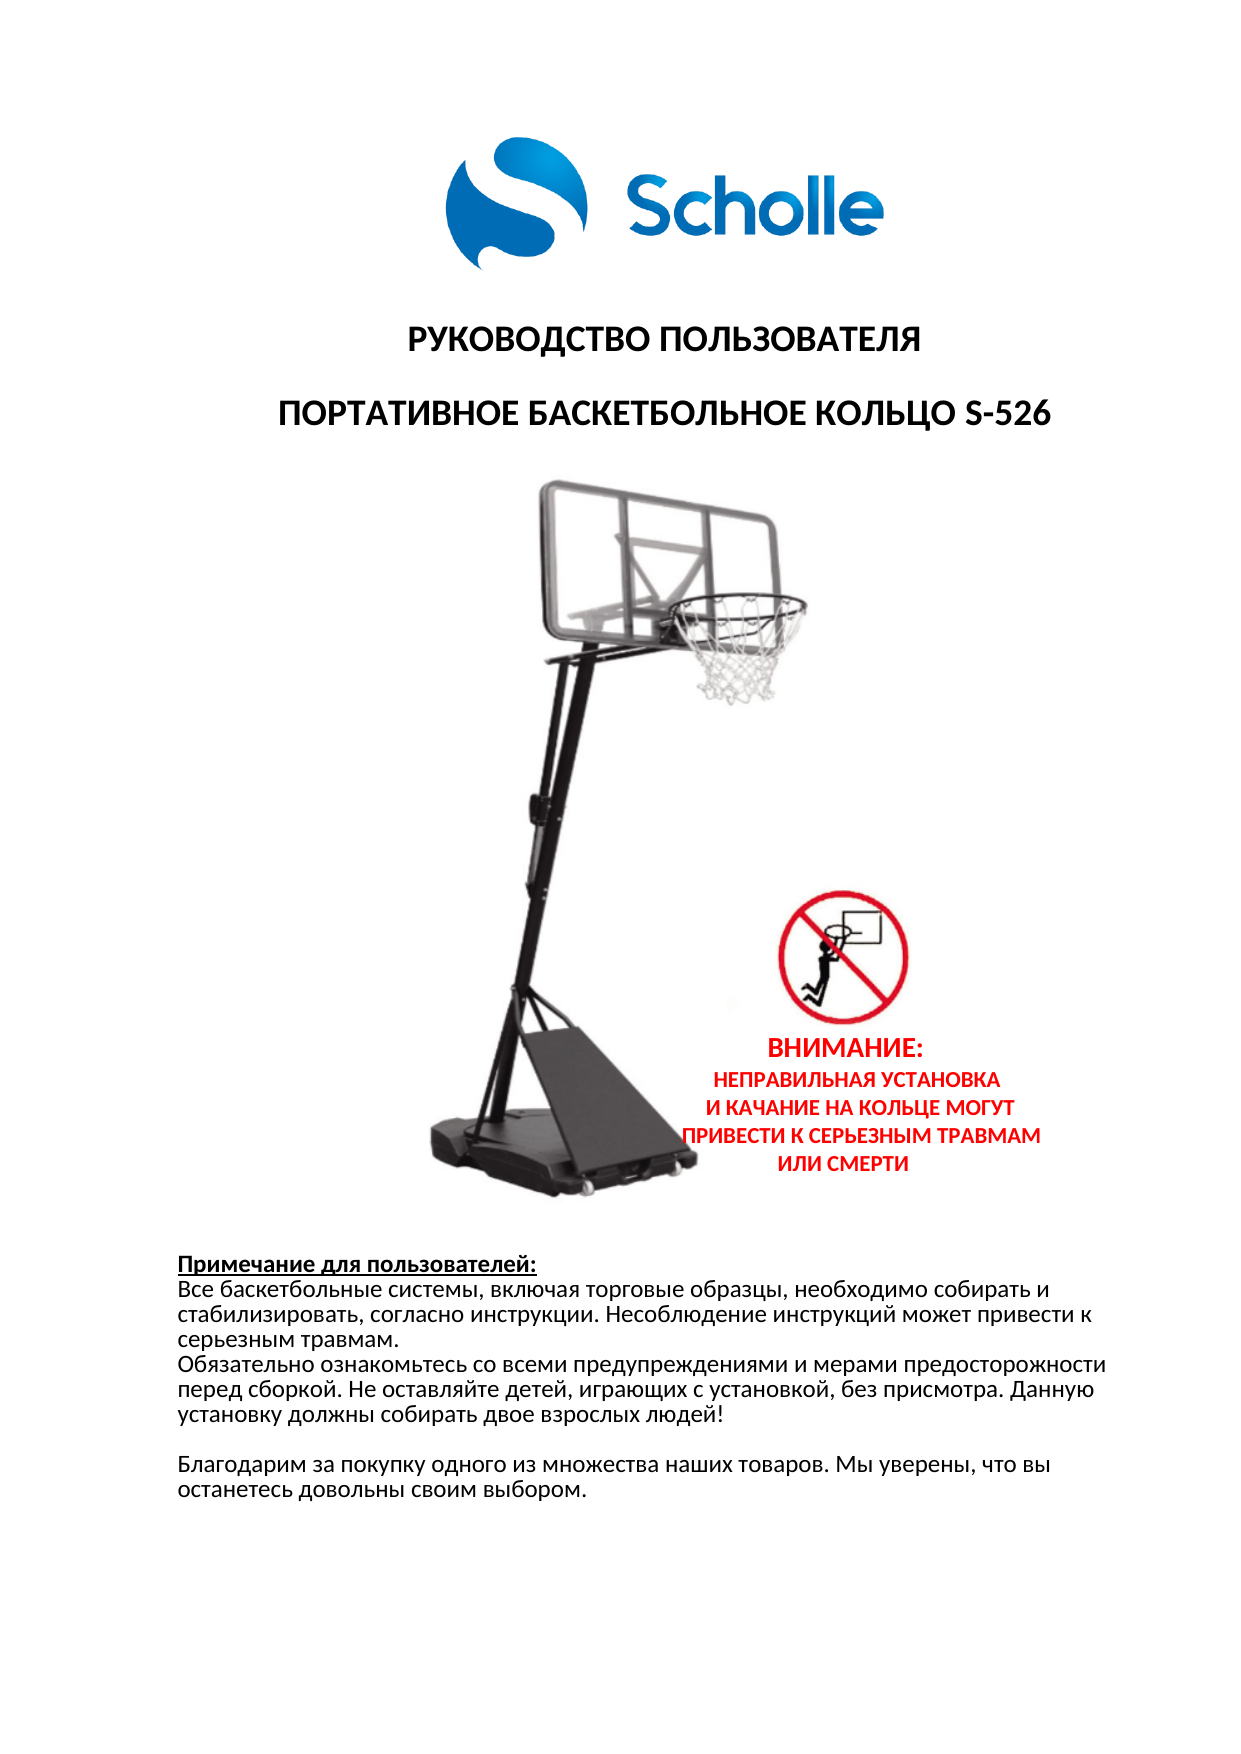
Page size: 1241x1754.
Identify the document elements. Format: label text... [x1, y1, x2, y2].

text ПОРТАТИВНОЕ БАСКЕТБОЛЬНОЕ КОЛЬЦО S-526 [177, 389, 1152, 435]
picture [417, 462, 913, 1065]
text Обязательно ознакомьтесь со всеми предупреждениями и мерами предосторожности перед сборкой. Не оставляйте детей, играющих с установкой, без присмотра. Данную установку должны собирать двое взрослых людей! [177, 1352, 1152, 1427]
text ПРИВЕСТИ К СЕРЬЕЗНЫМ ТРАВМАМ [177, 1121, 1152, 1149]
text РУКОВОДСТВО ПОЛЬЗОВАТЕЛЯ [177, 315, 1152, 361]
text ВНИМАНИЕ: [693, 1029, 1152, 1065]
text Все баскетбольные системы, включая торговые образцы, необходимо собирать и стабилизировать, согласно инструкции. Несоблюдение инструкций может привести к серьезным травмам. [177, 1277, 1152, 1352]
text Благодарим за покупку одного из множества наших товаров. Мы уверены, что вы останетесь довольны своим выбором. [177, 1452, 1152, 1502]
picture [417, 1177, 913, 1206]
picture [422, 118, 907, 291]
text НЕПРАВИЛЬНАЯ УСТАНОВКА [177, 1065, 1152, 1093]
text ИЛИ СМЕРТИ [177, 1149, 1152, 1177]
text Примечание для пользователей: [177, 1252, 1152, 1277]
text И КАЧАНИЕ НА КОЛЬЦЕ МОГУТ [177, 1093, 1152, 1121]
